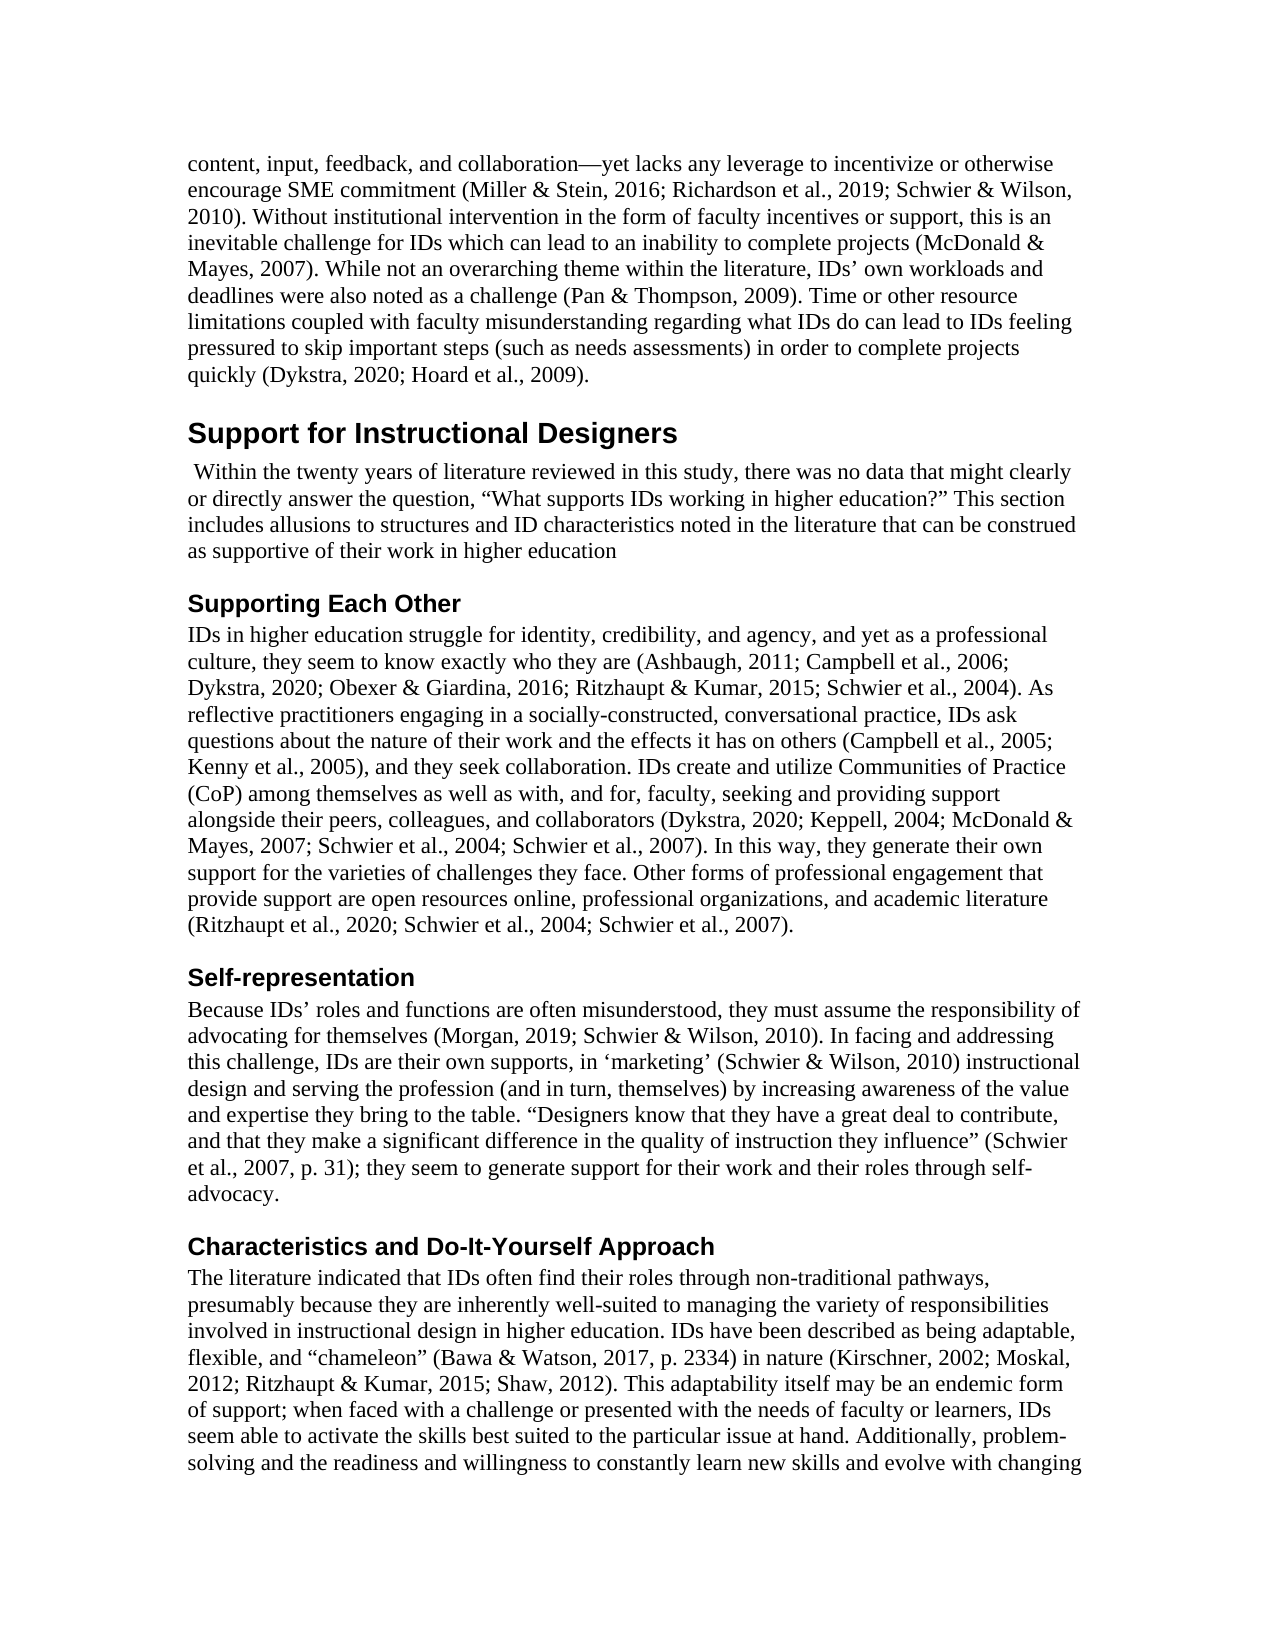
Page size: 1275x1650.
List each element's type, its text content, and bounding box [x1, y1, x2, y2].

subtitle Self-representation [187, 963, 1087, 992]
subtitle Characteristics and Do-It-Yourself Approach [187, 1232, 1087, 1260]
subtitle Support for Instructional Designers [187, 416, 1087, 450]
text IDs in higher education struggle for identity, credibility, and agency, and yet as a professional culture, they seem to know exactly who they are (Ashbaugh, 2011; Campbell et al., 2006; Dykstra, 2020; Obexer & Giardina, 2016; Ritzhaupt & Kumar, 2015; Schwier et al., 2004). As reflective practitioners engaging in a socially-constructed, conversational practice, IDs ask questions about the nature of their work and the effects it has on others (Campbell et al., 2005; Kenny et al., 2005), and they seek collaboration. IDs create and utilize Communities of Practice (CoP) among themselves as well as with, and for, faculty, seeking and providing support alongside their peers, colleagues, and collaborators (Dykstra, 2020; Keppell, 2004; McDonald & Mayes, 2007; Schwier et al., 2004; Schwier et al., 2007). In this way, they generate their own support for the varieties of challenges they face. Other forms of professional engagement that provide support are open resources online, professional organizations, and academic literature (Ritzhaupt et al., 2020; Schwier et al., 2004; Schwier et al., 2007). [187, 622, 1087, 938]
subtitle Supporting Each Other [187, 589, 1087, 617]
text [187, 1264, 1087, 1475]
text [187, 150, 1087, 387]
text Because IDs’ roles and functions are often misunderstood, they must assume the responsibility of advocating for themselves (Morgan, 2019; Schwier & Wilson, 2010). In facing and addressing this challenge, IDs are their own supports, in ‘marketing’ (Schwier & Wilson, 2010) instructional design and serving the profession (and in turn, themselves) by increasing awareness of the value and expertise they bring to the table. “Designers know that they have a great deal to contribute, and that they make a significant difference in the quality of instruction they influence” (Schwier et al., 2007, p. 31); they seem to generate support for their work and their roles through self-advocacy. [187, 996, 1087, 1207]
text Within the twenty years of literature reviewed in this study, there was no data that might clearly or directly answer the question, “What supports IDs working in higher education?” This section includes allusions to structures and ID characteristics noted in the literature that can be construed as supportive of their work in higher education [187, 458, 1087, 564]
